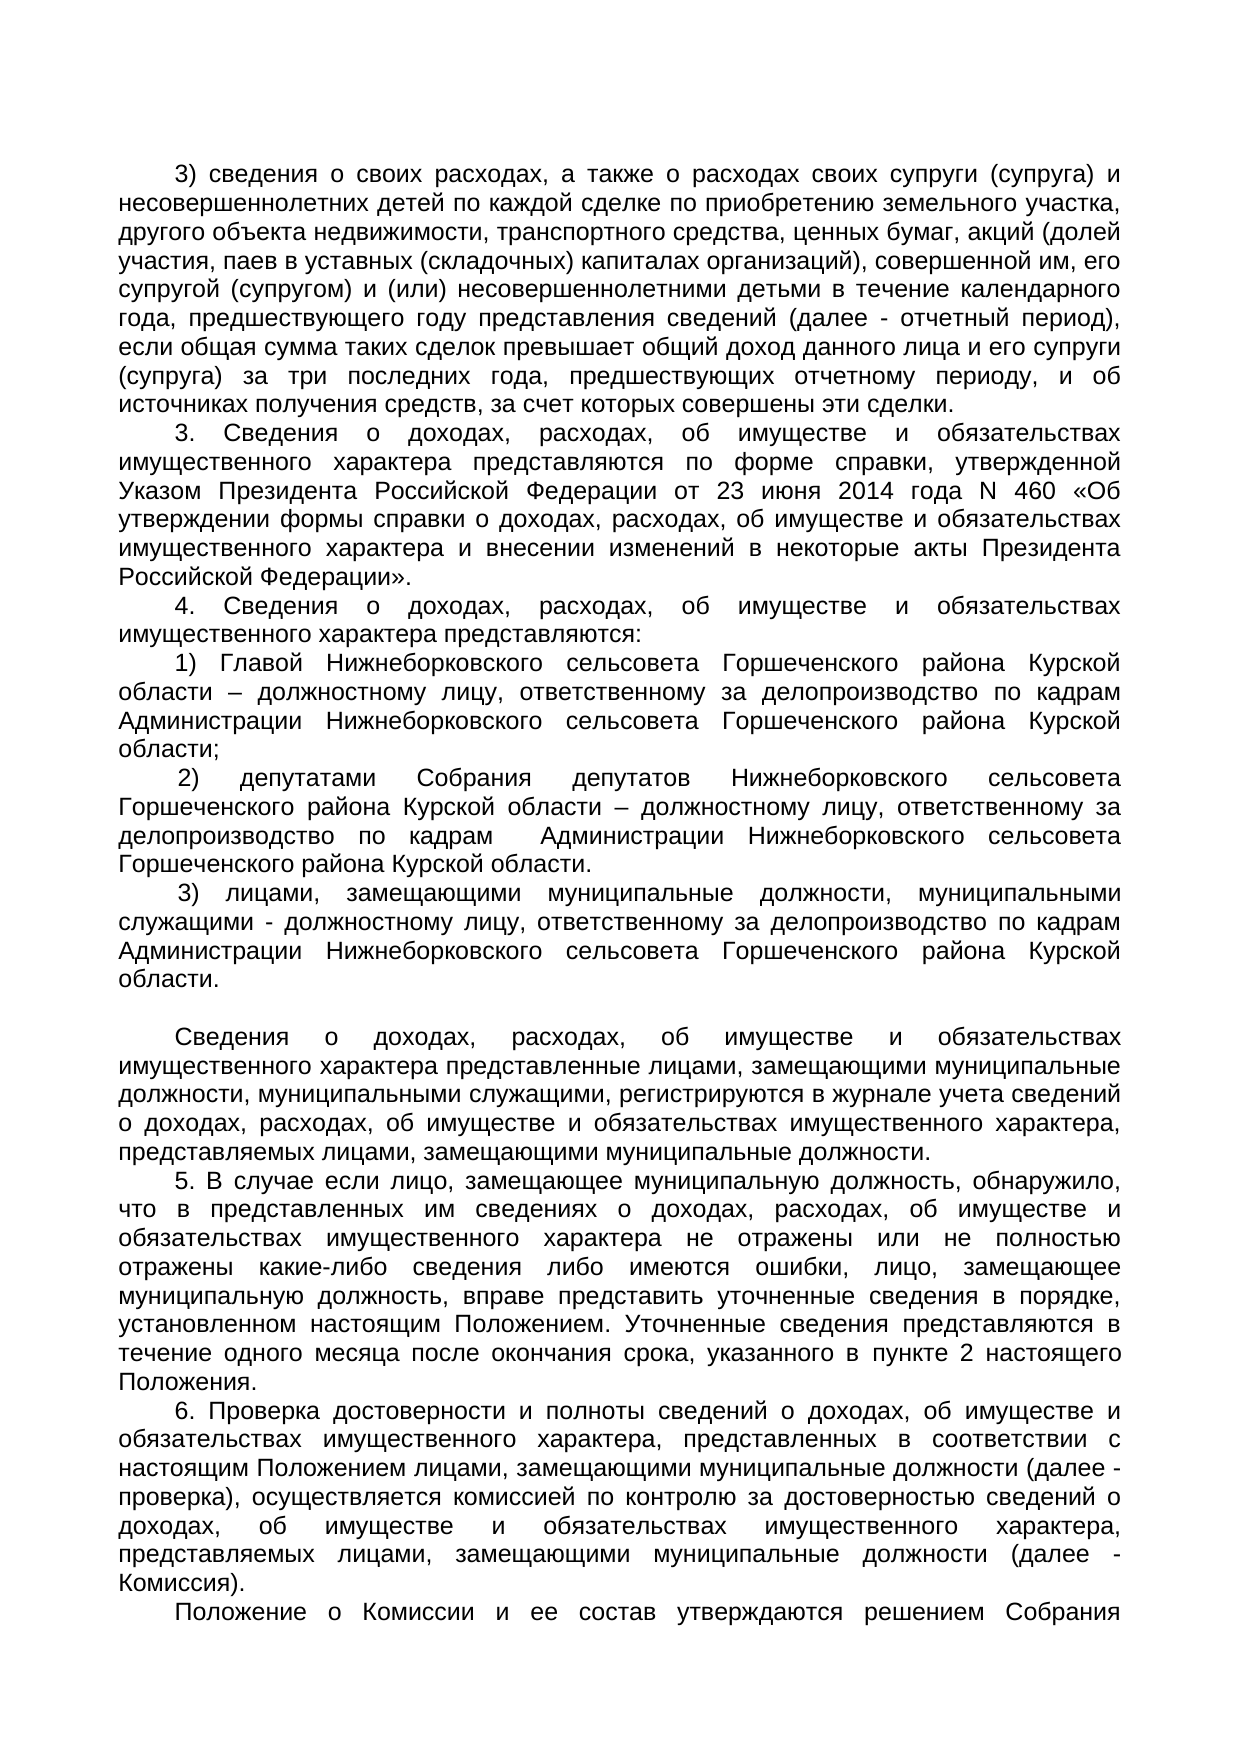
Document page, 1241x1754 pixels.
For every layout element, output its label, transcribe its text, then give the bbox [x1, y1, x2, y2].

text 3) сведения о своих расходах, а также о расходах своих супруги (супруга) и несовершеннолетних детей по каждой сделке по приобретению земельного участка, другого объекта недвижимости, транспортного средства, ценных бумаг, акций (долей участия, паев в уставных (складочных) капиталах организаций), совершенной им, его супругой (супругом) и (или) несовершеннолетними детьми в течение календарного года, предшествующего году представления сведений (далее - отчетный период), если общая сумма таких сделок превышает общий доход данного лица и его супруги (супруга) за три последних года, предшествующих отчетному периоду, и об источниках получения средств, за счет которых совершены эти сделки. [118, 159, 1122, 418]
text 2) депутатами Собрания депутатов Нижнеборковского сельсовета Горшеченского района Курской области – должностному лицу, ответственному за делопроизводство по кадрам Администрации Нижнеборковского сельсовета Горшеченского района Курской области. [118, 763, 1122, 878]
text 3. Сведения о доходах, расходах, об имуществе и обязательствах имущественного характера представляются по форме справки, утвержденной Указом Президента Российской Федерации от 23 июня 2014 года N 460 «Об утверждении формы справки о доходах, расходах, об имуществе и обязательствах имущественного характера и внесении изменений в некоторые акты Президента Российской Федерации». [118, 418, 1122, 591]
text 6. Проверка достоверности и полноты сведений о доходах, об имуществе и обязательствах имущественного характера, представленных в соответствии с настоящим Положением лицами, замещающими муниципальные должности (далее - проверка), осуществляется комиссией по контролю за достоверностью сведений о доходах, об имуществе и обязательствах имущественного характера, представляемых лицами, замещающими муниципальные должности (далее - Комиссия). [118, 1396, 1122, 1597]
text 1) Главой Нижнеборковского сельсовета Горшеченского района Курской области – должностному лицу, ответственному за делопроизводство по кадрам Администрации Нижнеборковского сельсовета Горшеченского района Курской области; [118, 648, 1122, 763]
text 3) лицами, замещающими муниципальные должности, муниципальными служащими - должностному лицу, ответственному за делопроизводство по кадрам Администрации Нижнеборковского сельсовета Горшеченского района Курской области. [118, 878, 1122, 993]
text 5. В случае если лицо, замещающее муниципальную должность, обнаружило, что в представленных им сведениях о доходах, расходах, об имуществе и обязательствах имущественного характера не отражены или не полностью отражены какие-либо сведения либо имеются ошибки, лицо, замещающее муниципальную должность, вправе представить уточненные сведения в порядке, установленном настоящим Положением. Уточненные сведения представляются в течение одного месяца после окончания срока, указанного в пункте 2 настоящего Положения. [118, 1166, 1122, 1396]
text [118, 1597, 1122, 1626]
text Сведения о доходах, расходах, об имуществе и обязательствах имущественного характера представленные лицами, замещающими муниципальные должности, муниципальными служащими, регистрируются в журнале учета сведений о доходах, расходах, об имуществе и обязательствах имущественного характера, представляемых лицами, замещающими муниципальные должности. [118, 1022, 1122, 1166]
text 4. Сведения о доходах, расходах, об имуществе и обязательствах имущественного характера представляются: [118, 591, 1122, 648]
